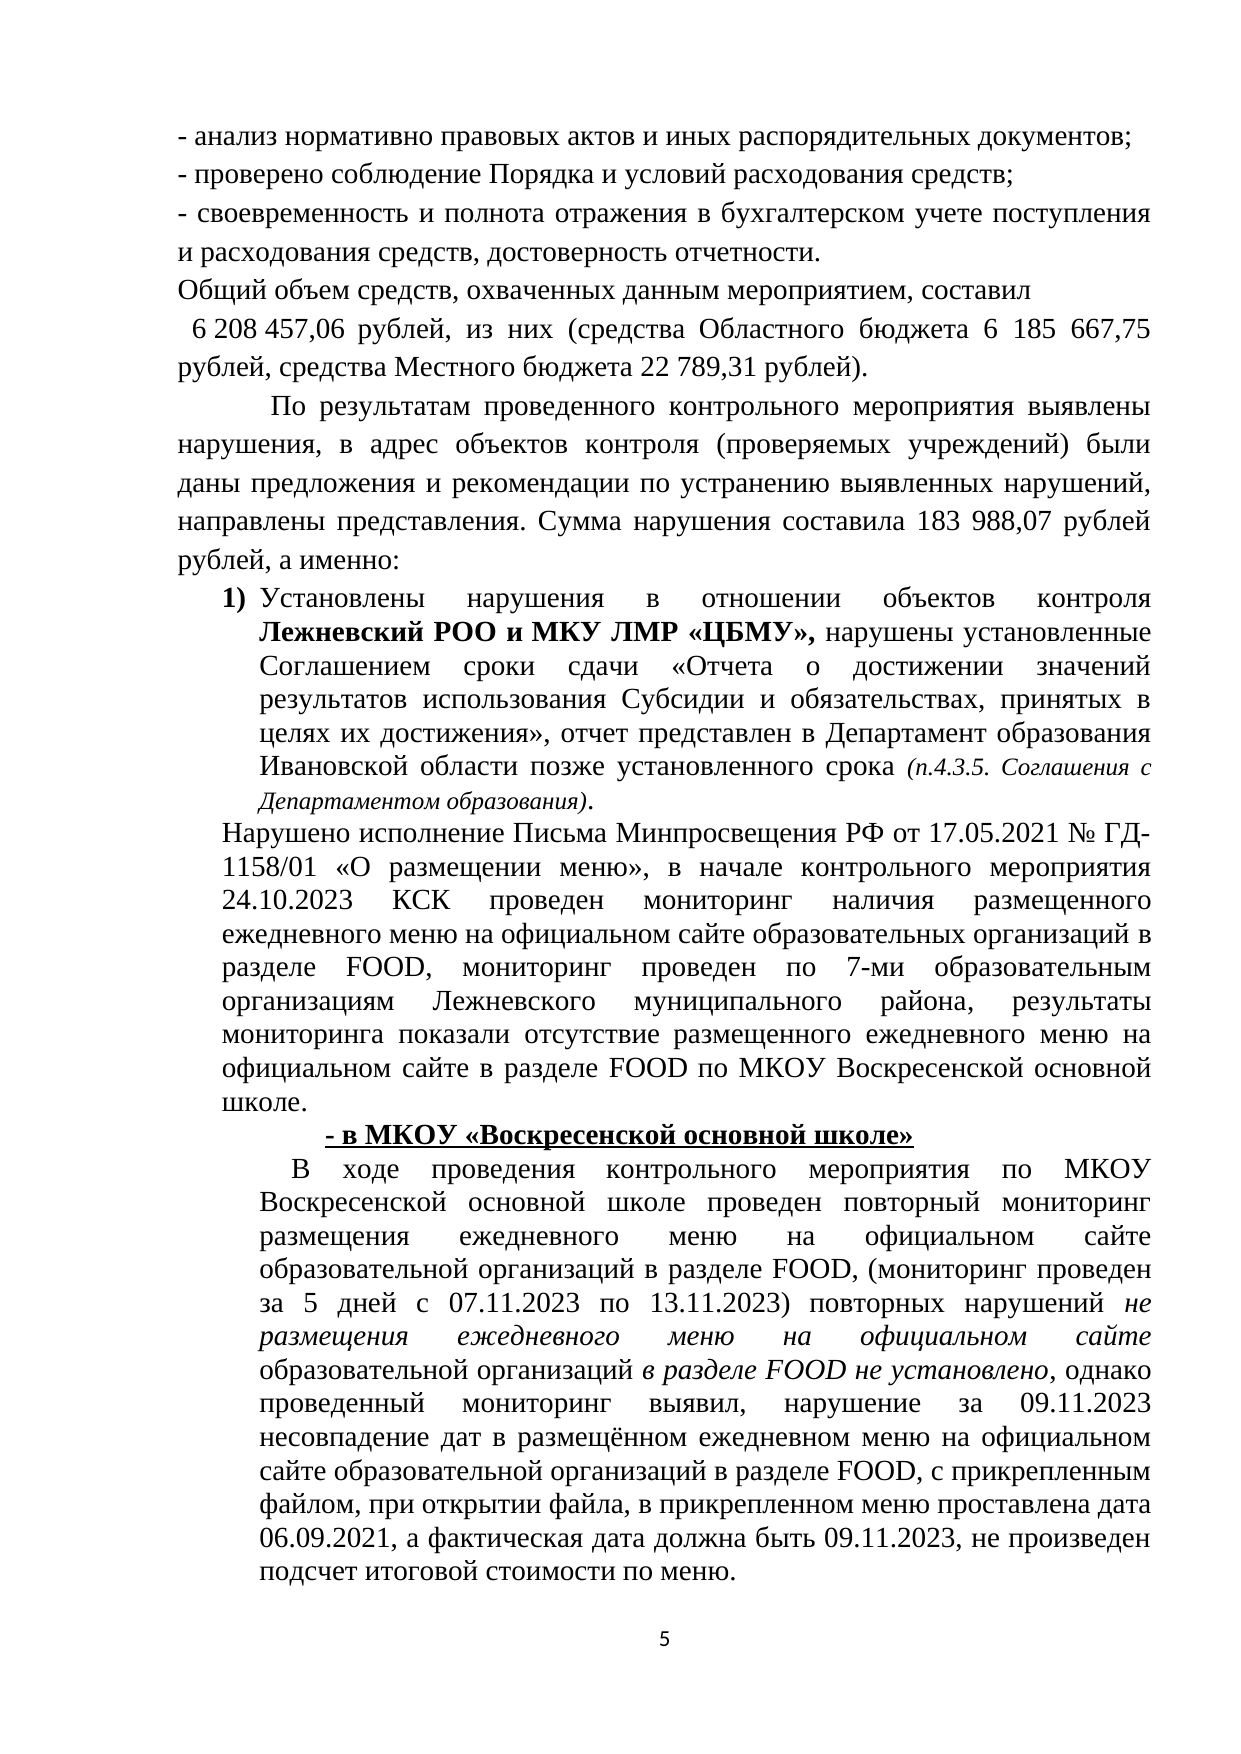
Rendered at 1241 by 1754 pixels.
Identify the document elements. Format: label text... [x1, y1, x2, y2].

text - в МКОУ «Воскресенской основной школе» [222, 1117, 1152, 1151]
list Установлены нарушения в отношении объектов контроля Лежневский РОО и МКУ ЛМР «ЦБМУ», нарушены установленные Соглашением сроки сдачи «Отчета о достижении значений результатов использования Субсидии и обязательствах, принятых в целях их достижения», отчет представлен в Департамент образования Ивановской области позже установленного срока (п.4.3.5. Соглашения с Департаментом образования). [222, 581, 1152, 815]
text - своевременность и полнота отражения в бухгалтерском учете поступления и расходования средств, достоверность отчетности. [177, 195, 1152, 267]
text - проверено соблюдение Порядка и условий расходования средств; [177, 157, 1152, 190]
text Нарушено исполнение Письма Минпросвещения РФ от 17.05.2021 № ГД-1158/01 «О размещении меню», в начале контрольного мероприятия 24.10.2023 КСК проведен мониторинг наличия размещенного ежедневного меню на официальном сайте образовательных организаций в разделе FOOD, мониторинг проведен по 7-ми образовательным организациям Лежневского муниципального района, результаты мониторинга показали отсутствие размещенного ежедневного меню на официальном сайте в разделе FOOD по МКОУ Воскресенской основной школе. [222, 815, 1152, 1117]
text Общий объем средств, охваченных данным мероприятием, составил [177, 272, 1152, 306]
text - анализ нормативно правовых актов и иных распорядительных документов; [177, 118, 1152, 152]
text 6 208 457,06 рублей, из них (средства Областного бюджета 6 185 667,75 рублей, средства Местного бюджета 22 789,31 рублей). [177, 311, 1152, 383]
list В ходе проведения контрольного мероприятия по МКОУ Воскресенской основной школе проведен повторный мониторинг размещения ежедневного меню на официальном сайте образовательной организаций в разделе FOOD, (мониторинг проведен за 5 дней с 07.11.2023 по 13.11.2023) повторных нарушений не размещения ежедневного меню на официальном сайте образовательной организаций в разделе FOOD не установлено, однако проведенный мониторинг выявил, нарушение за 09.11.2023 несовпадение дат в размещённом ежедневном меню на официальном сайте образовательной организаций в разделе FOOD, с прикрепленным файлом, при открытии файла, в прикрепленном меню проставлена дата 06.09.2021, а фактическая дата должна быть 09.11.2023, не произведен подсчет итоговой стоимости по меню. [259, 1151, 1152, 1587]
text По результатам проведенного контрольного мероприятия выявлены нарушения, в адрес объектов контроля (проверяемых учреждений) были даны предложения и рекомендации по устранению выявленных нарушений, направлены представления. Сумма нарушения составила 183 988,07 рублей рублей, а именно: [177, 388, 1152, 576]
